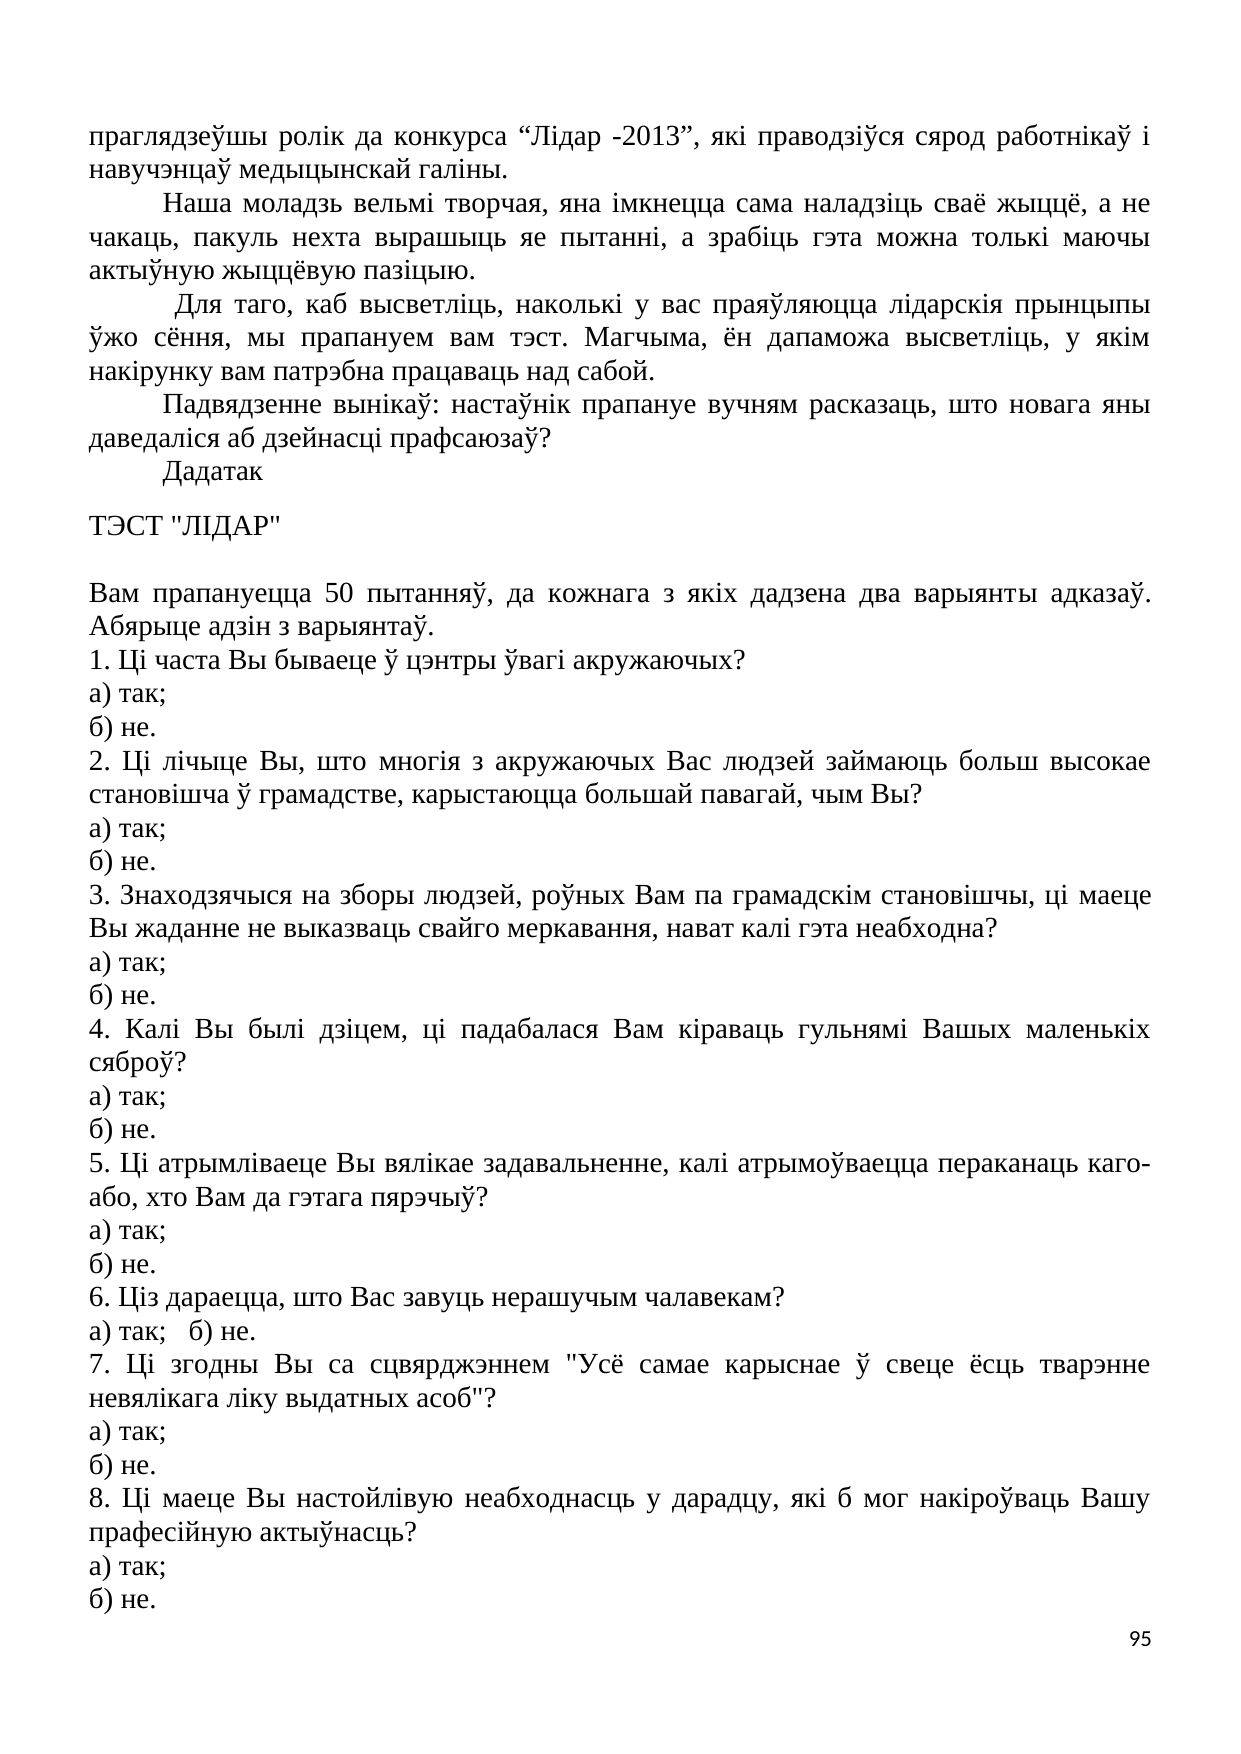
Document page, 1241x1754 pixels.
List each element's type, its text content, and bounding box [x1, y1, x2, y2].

text б) не. [89, 843, 1152, 877]
text Вам прапануецца 50 пытанняў, да кожнага з якіх дадзена два варыянты адказаў. Абярыце адзін з варыянтаў. [89, 575, 1152, 642]
text 6. Ціз дараецца, што Вас завуць нерашучым чалавекам? [89, 1279, 1152, 1313]
text Наша моладзь вельмі творчая, яна імкнецца сама наладзіць сваё жыццё, а не чакаць, пакуль нехта вырашыць яе пытанні, а зрабіць гэта можна толькі маючы актыўную жыццёвую пазіцыю. [89, 185, 1152, 286]
text 3. Знаходзячыся на зборы людзей, роўных Вам па грамадскім становішчы, ці маеце Вы жаданне не выказваць свайго меркавання, нават калі гэта неабходна? [89, 877, 1152, 944]
text б) не. [89, 1112, 1152, 1145]
text б) не. [89, 977, 1152, 1011]
text Для таго, каб высветліць, наколькі у вас праяўляюцца лідарскія прынцыпы ўжо сёння, мы прапануем вам тэст. Магчыма, ён дапаможа высветліць, у якім накірунку вам патрэбна працаваць над сабой. [89, 286, 1152, 386]
text 8. Ці маеце Вы настойлівую неабходнасць у дарадцу, які б мог накіроўваць Вашу прафесійную актыўнасць? [89, 1481, 1152, 1548]
text б) не. [89, 1246, 1152, 1279]
text а) так; [89, 1548, 1152, 1581]
text 2. Ці лічыце Вы, што многія з акружаючых Вас людзей займаюць больш высокае становішча ў грамадстве, карыстаюцца большай павагай, чым Вы? [89, 743, 1152, 810]
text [89, 118, 1152, 185]
text а) так; [89, 1413, 1152, 1447]
text а) так; [89, 1078, 1152, 1112]
text 5. Ці атрымліваеце Вы вялікае задавальненне, калі атрымоўваецца пераканаць каго-або, хто Вам да гэтага пярэчыў? [89, 1145, 1152, 1212]
text 4. Калі Вы былі дзіцем, ці падабалася Вам кіраваць гульнямі Вашых маленькіх сяброў? [89, 1011, 1152, 1078]
text 1. Ці часта Вы бываеце ў цэнтры ўвагі акружаючых? [89, 642, 1152, 676]
text ТЭСТ "ЛІДАР" [89, 508, 1152, 541]
text Падвядзенне вынікаў: настаўнік прапануе вучням расказаць, што новага яны даведаліся аб дзейнасці прафсаюзаў? [89, 386, 1152, 453]
text Дадатак [89, 453, 1152, 487]
text а) так; [89, 944, 1152, 977]
text б) не. [89, 1581, 1152, 1615]
text 7. Ці згодны Вы са сцвярджэннем "Усё самае карыснае ў свеце ёсць тварэнне невялікага ліку выдатных асоб"? [89, 1346, 1152, 1413]
text б) не. [89, 709, 1152, 743]
text а) так; [89, 810, 1152, 843]
text б) не. [89, 1447, 1152, 1481]
text а) так; [89, 1212, 1152, 1246]
text а) так; б) не. [89, 1313, 1152, 1346]
text а) так; [89, 676, 1152, 709]
